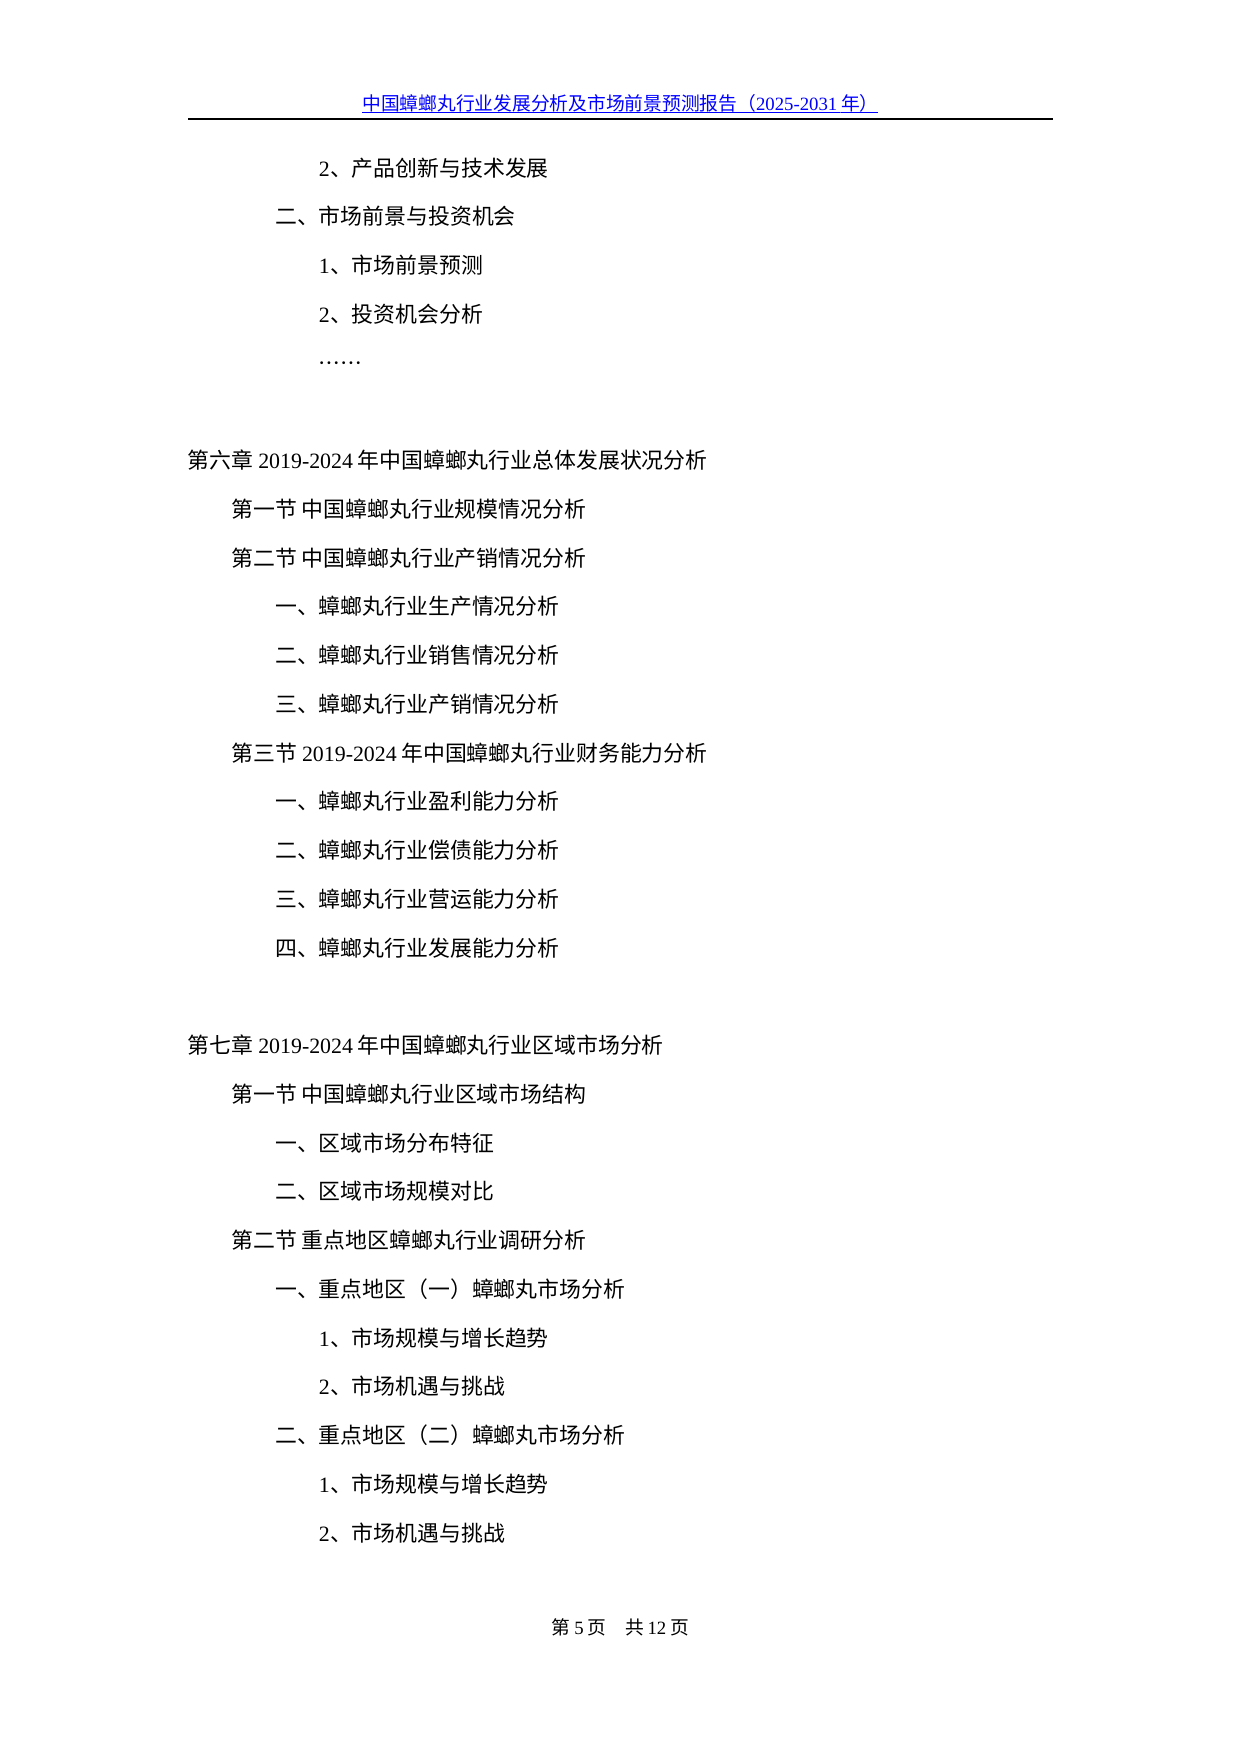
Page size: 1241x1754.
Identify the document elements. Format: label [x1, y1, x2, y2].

text [187, 150, 1053, 1548]
